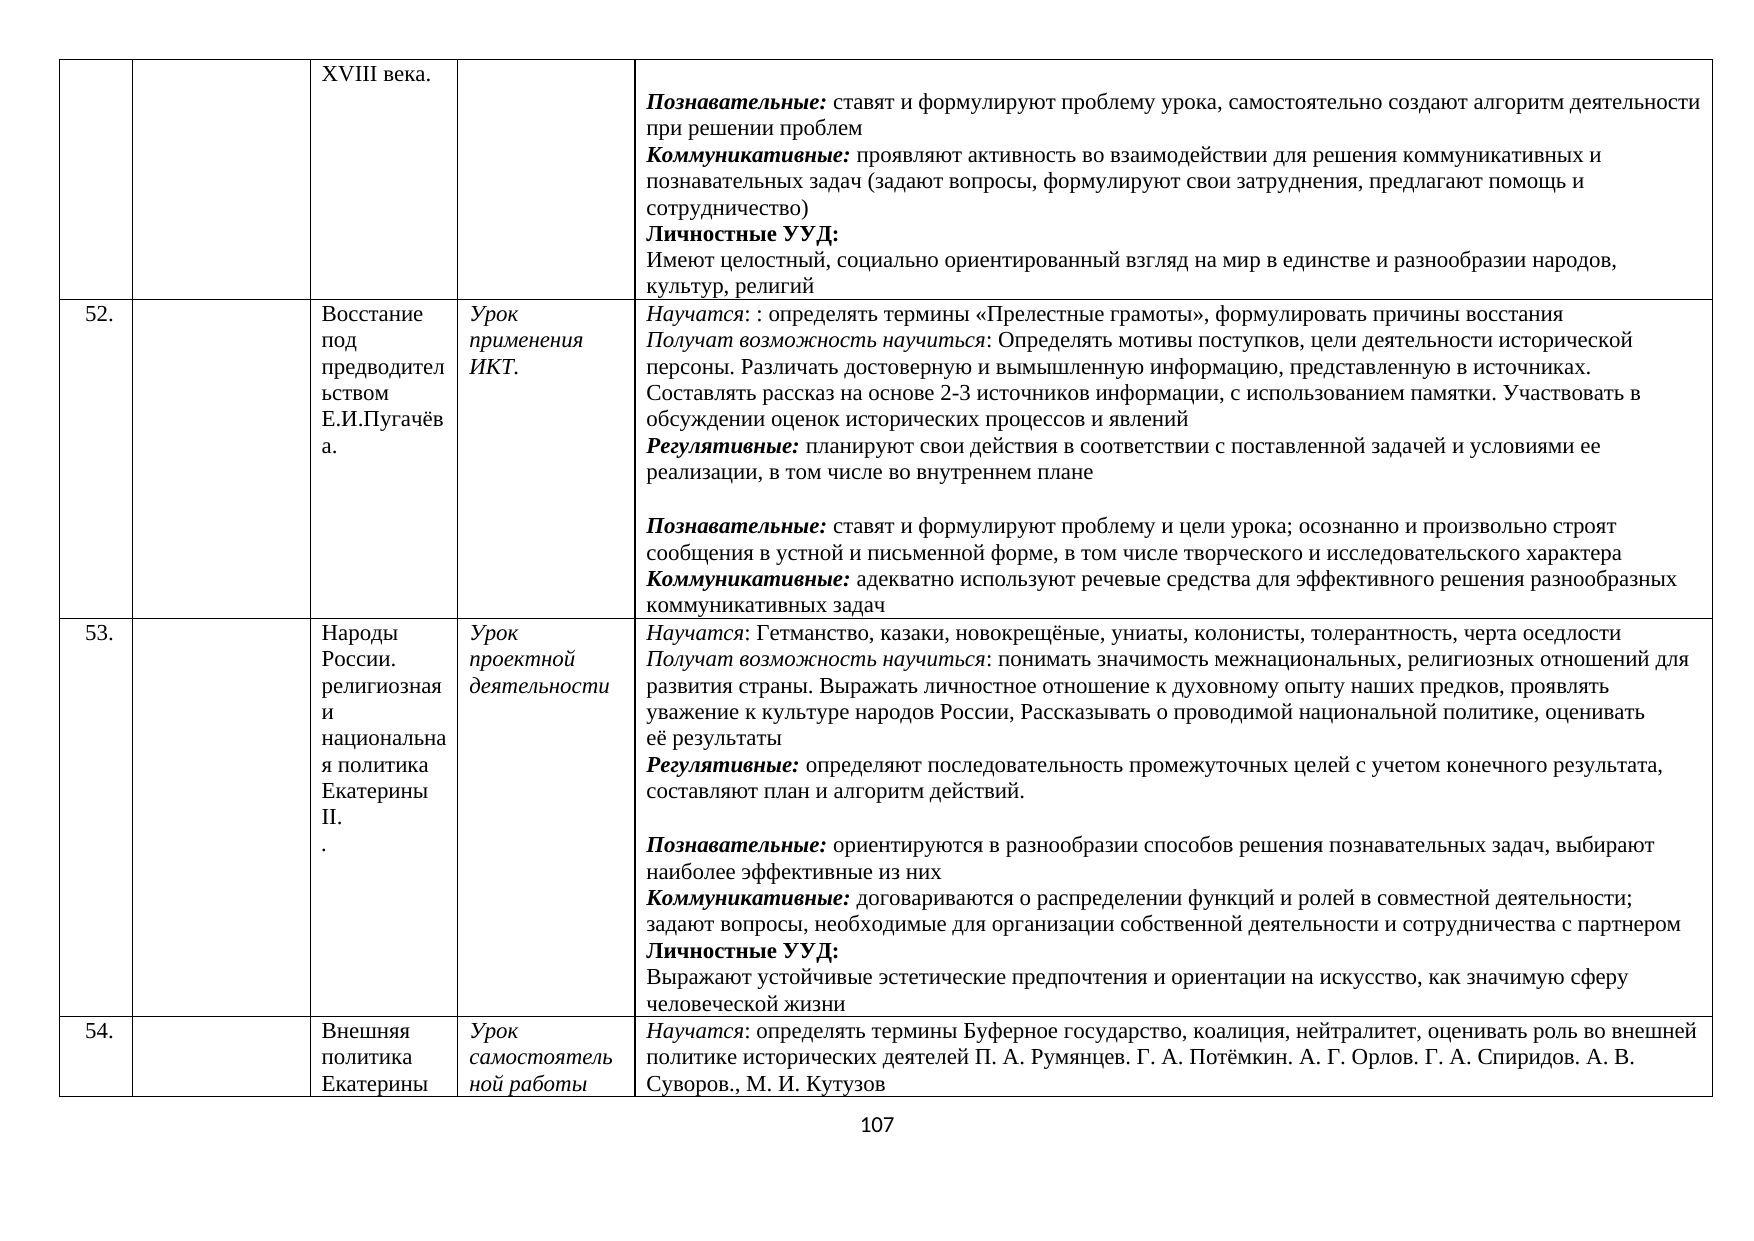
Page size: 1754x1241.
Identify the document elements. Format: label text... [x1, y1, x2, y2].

table_cell [60, 300, 132, 618]
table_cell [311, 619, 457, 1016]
table_cell [133, 300, 310, 618]
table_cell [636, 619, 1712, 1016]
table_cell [311, 60, 457, 299]
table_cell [636, 60, 1712, 299]
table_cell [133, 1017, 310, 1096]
table_cell [133, 60, 310, 299]
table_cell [458, 60, 634, 299]
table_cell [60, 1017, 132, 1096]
table_cell Восстание под предводительством Е.И.Пугачёва. [311, 300, 457, 618]
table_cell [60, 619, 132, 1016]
table_cell Урок применения ИКТ. [458, 300, 634, 618]
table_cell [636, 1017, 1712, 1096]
table_cell [60, 60, 132, 299]
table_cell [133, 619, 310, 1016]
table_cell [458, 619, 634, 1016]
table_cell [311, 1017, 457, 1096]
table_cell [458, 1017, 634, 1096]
table_cell Научатся: : определять термины «Прелестные грамоты», формулировать причины восстания Получат возможность научиться: Определять мотивы поступков, цели деятельности исторической персоны. Различать достоверную и вымышленную информацию, представленную в источниках. Составлять рассказ на основе 2-3 источников информации, с использованием памятки. Участвовать в обсуждении оценок исторических процессов и явлений Регулятивные: планируют свои действия в соответствии с поставленной задачей и условиями ее реализации, в том числе во внутреннем плане Познавательные: ставят и формулируют проблему и цели урока; осознанно и произвольно строят сообщения в устной и письменной форме, в том числе творческого и исследовательского характера Коммуникативные: адекватно используют речевые средства для эффективного решения разнообразных коммуникативных задач [636, 300, 1712, 618]
